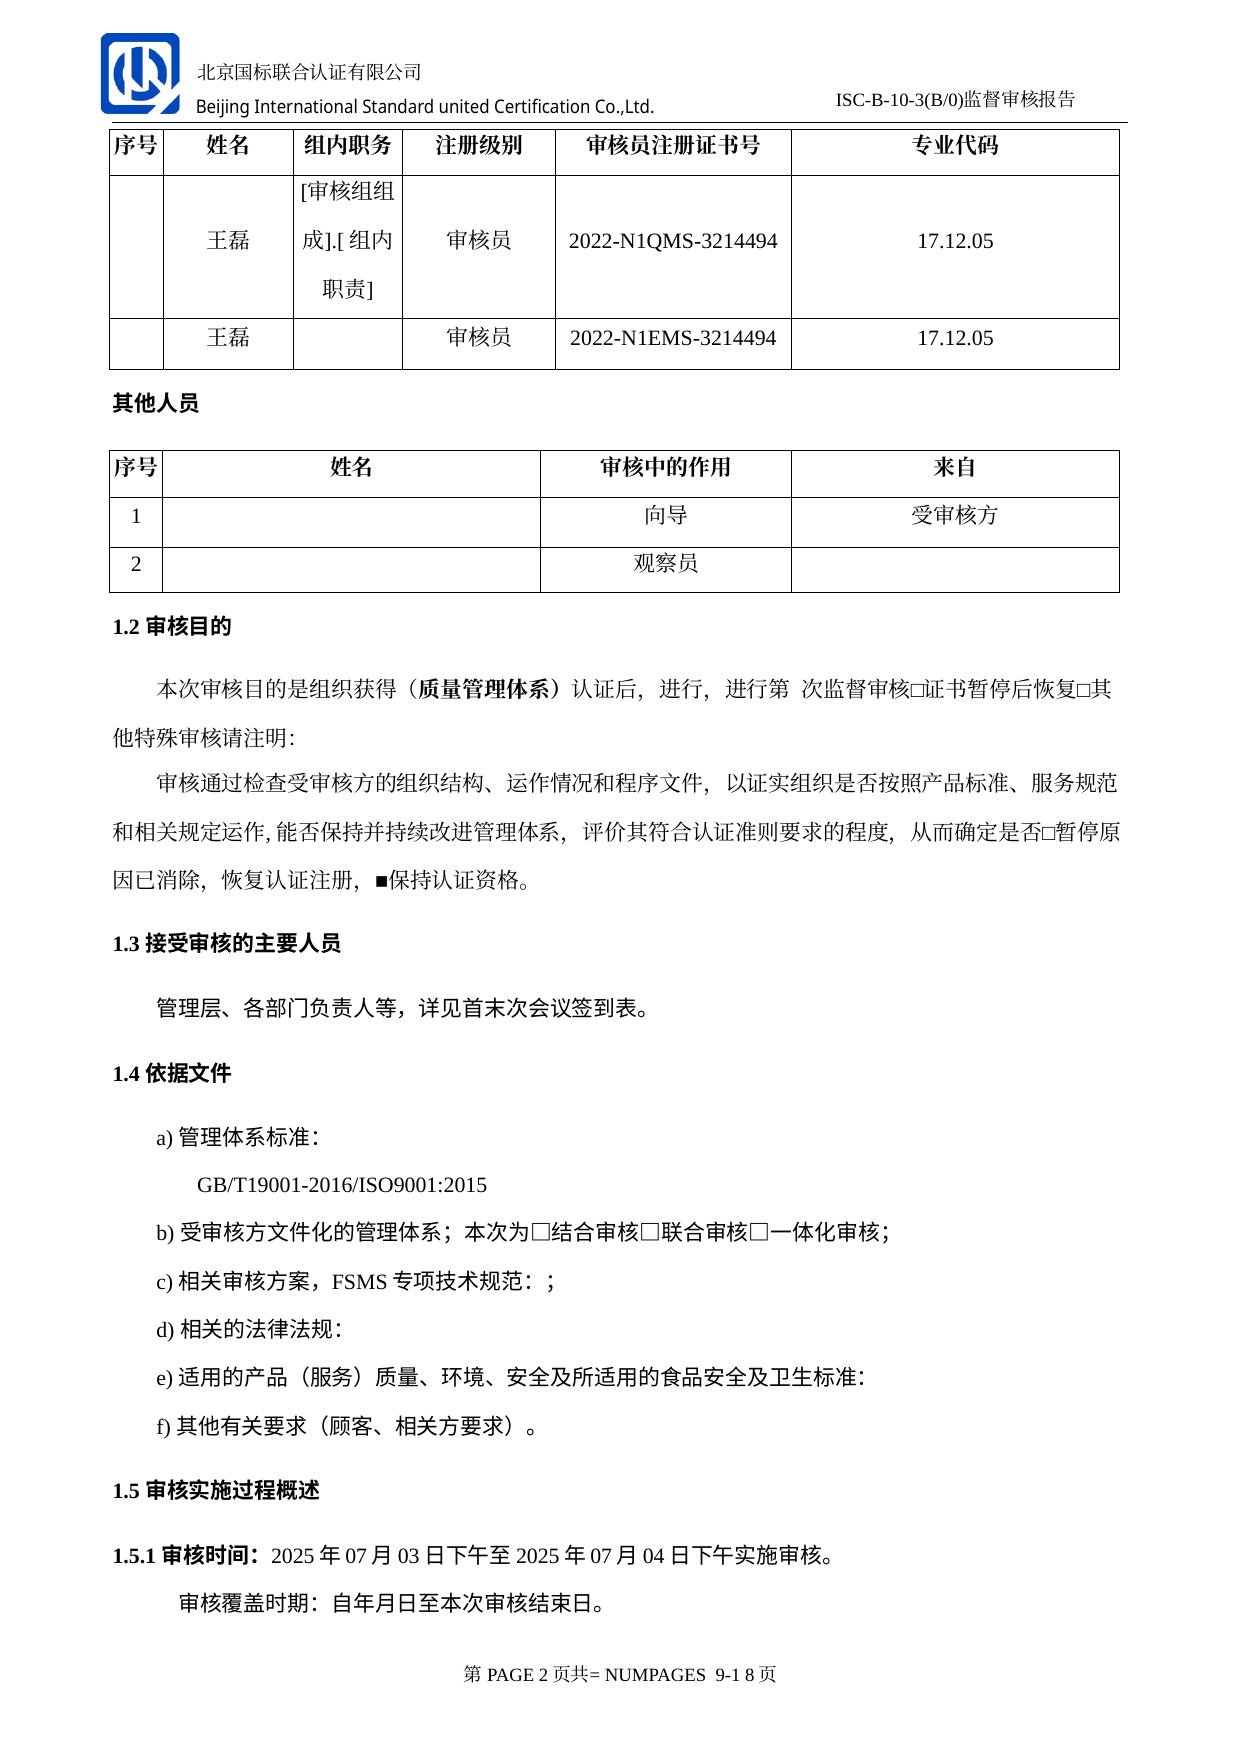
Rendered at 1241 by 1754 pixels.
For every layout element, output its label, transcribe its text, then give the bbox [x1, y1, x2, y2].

text f) 其他有关要求（顾客、相关方要求）。 [112, 1408, 1128, 1441]
table_cell 2022-N1EMS-3214494 [556, 319, 791, 369]
table_cell 向导 [541, 498, 791, 546]
table_header 序号 [110, 451, 162, 496]
text e) 适用的产品（服务）质量、环境、安全及所适用的食品安全及卫生标准： [112, 1360, 1128, 1392]
text 1.5.1 审核时间：2025年07月03日下午至2025年07月04日下午实施审核。 [112, 1537, 1128, 1570]
table_cell [792, 548, 1119, 592]
table_header 专业代码 [792, 130, 1119, 175]
picture [100, 33, 180, 114]
text 审核通过检查受审核方的组织结构、运作情况和程序文件，以证实组织是否按照产品标准、服务规范和相关规定运作, 能否保持并持续改进管理体系，评价其符合认证准则要求的程度，从而确定是否□暂停原因已消除，恢复认证注册，■保持认证资格。 [112, 767, 1128, 897]
table_cell [110, 319, 163, 369]
table_cell 审核员 [403, 319, 555, 369]
table_header 审核员注册证书号 [556, 130, 791, 175]
text b) 受审核方文件化的管理体系；本次为□结合审核□联合审核□一体化审核； [112, 1215, 1128, 1247]
table_header 注册级别 [403, 130, 555, 175]
text c) 相关审核方案，FSMS专项技术规范：； [112, 1263, 1128, 1296]
table_header 审核中的作用 [541, 451, 791, 496]
table_cell [审核组组成].[ 组内职责] [294, 176, 402, 318]
table_cell [163, 548, 540, 592]
table_cell 17.12.05 [792, 319, 1119, 369]
table_cell 王磊 [164, 319, 293, 369]
text 其他人员 [112, 386, 1128, 418]
table_cell 17.12.05 [792, 176, 1119, 318]
table_header GB/T19001-2016/ISO9001:2015 [142, 1168, 954, 1215]
text a) 管理体系标准： [112, 1120, 1128, 1152]
table_cell 1 [110, 498, 162, 546]
text 管理层、各部门负责人等，详见首末次会议签到表。 [112, 991, 1128, 1023]
table_cell 2022-N1QMS-3214494 [556, 176, 791, 318]
table_header 来自 [792, 451, 1119, 496]
table_header 组内职务 [294, 130, 402, 175]
table_header 姓名 [163, 451, 540, 496]
table_cell 观察员 [541, 548, 791, 592]
table_cell 王磊 [164, 176, 293, 318]
text 本次审核目的是组织获得（质量管理体系）认证后，进行，进行第 次监督审核□证书暂停后恢复□其他特殊审核请注明： [112, 673, 1128, 754]
table_cell [294, 319, 402, 369]
table_header 序号 [110, 130, 163, 175]
table_cell 审核员 [403, 176, 555, 318]
text 审核覆盖时期：自年月日至本次审核结束日。 [112, 1586, 1128, 1618]
table_cell 2 [110, 548, 162, 592]
table_cell 受审核方 [792, 498, 1119, 546]
text d) 相关的法律法规： [112, 1312, 1128, 1344]
table_header 姓名 [164, 130, 293, 175]
text 1.2 审核目的 [112, 609, 1128, 641]
table_cell [163, 498, 540, 546]
text 1.4 依据文件 [112, 1055, 1128, 1088]
text 1.3 接受审核的主要人员 [112, 926, 1128, 958]
table_cell [110, 176, 163, 318]
text 1.5 审核实施过程概述 [112, 1473, 1128, 1505]
